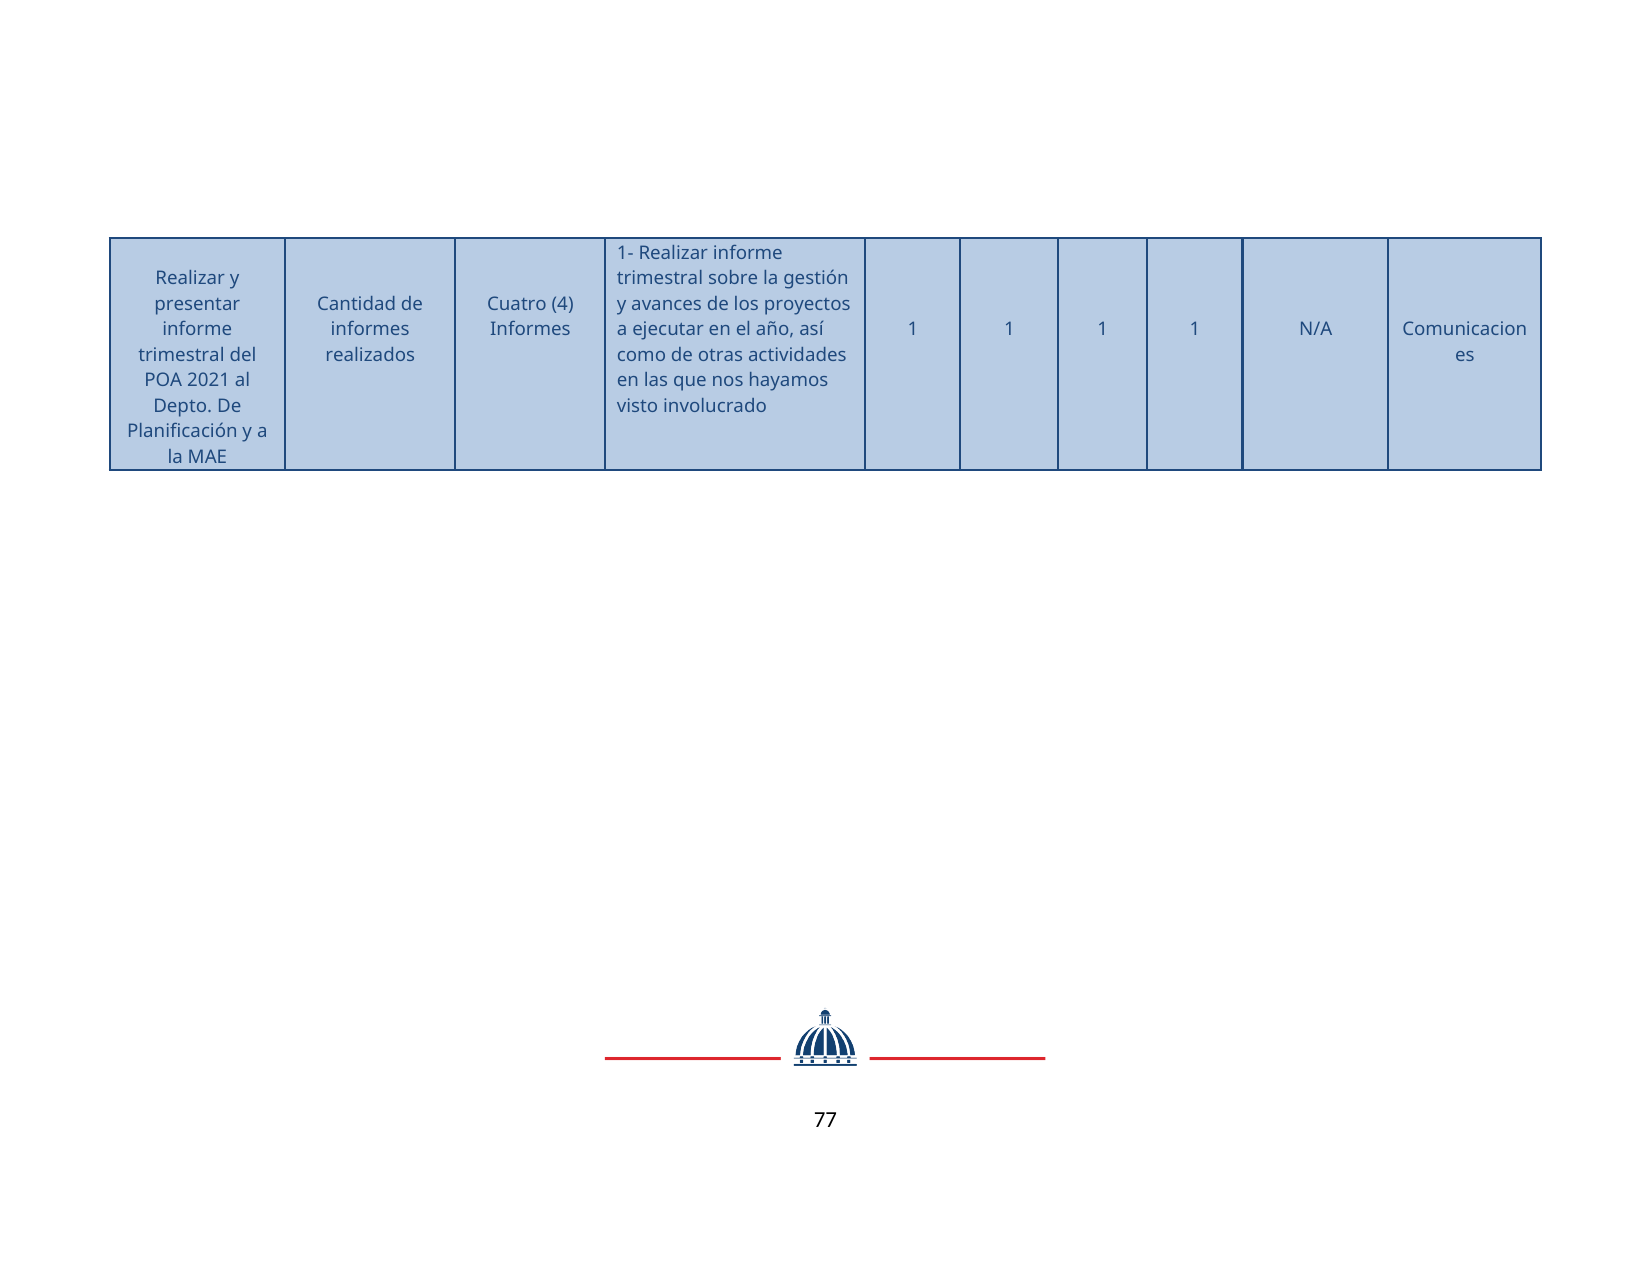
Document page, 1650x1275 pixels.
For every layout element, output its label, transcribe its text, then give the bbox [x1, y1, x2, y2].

table_cell 1 [961, 239, 1057, 469]
table_cell Cuatro (4) Informes [456, 239, 604, 469]
table_cell Comunicaciones [1389, 239, 1540, 469]
table_cell Cantidad de informes realizados [286, 239, 454, 469]
table_cell Realizar y presentar informe trimestral del POA 2021 al Depto. De Planificación y a la MAE [111, 239, 284, 469]
table_cell 1 [1148, 239, 1241, 469]
picture [604, 1007, 1046, 1066]
table_cell 1 [866, 239, 959, 469]
table_cell 1 [1059, 239, 1146, 469]
table_cell 1- Realizar informe trimestral sobre la gestión y avances de los proyectos a ejecutar en el año, así como de otras actividades en las que nos hayamos visto involucrado [606, 239, 864, 469]
table_cell N/A [1244, 239, 1387, 469]
